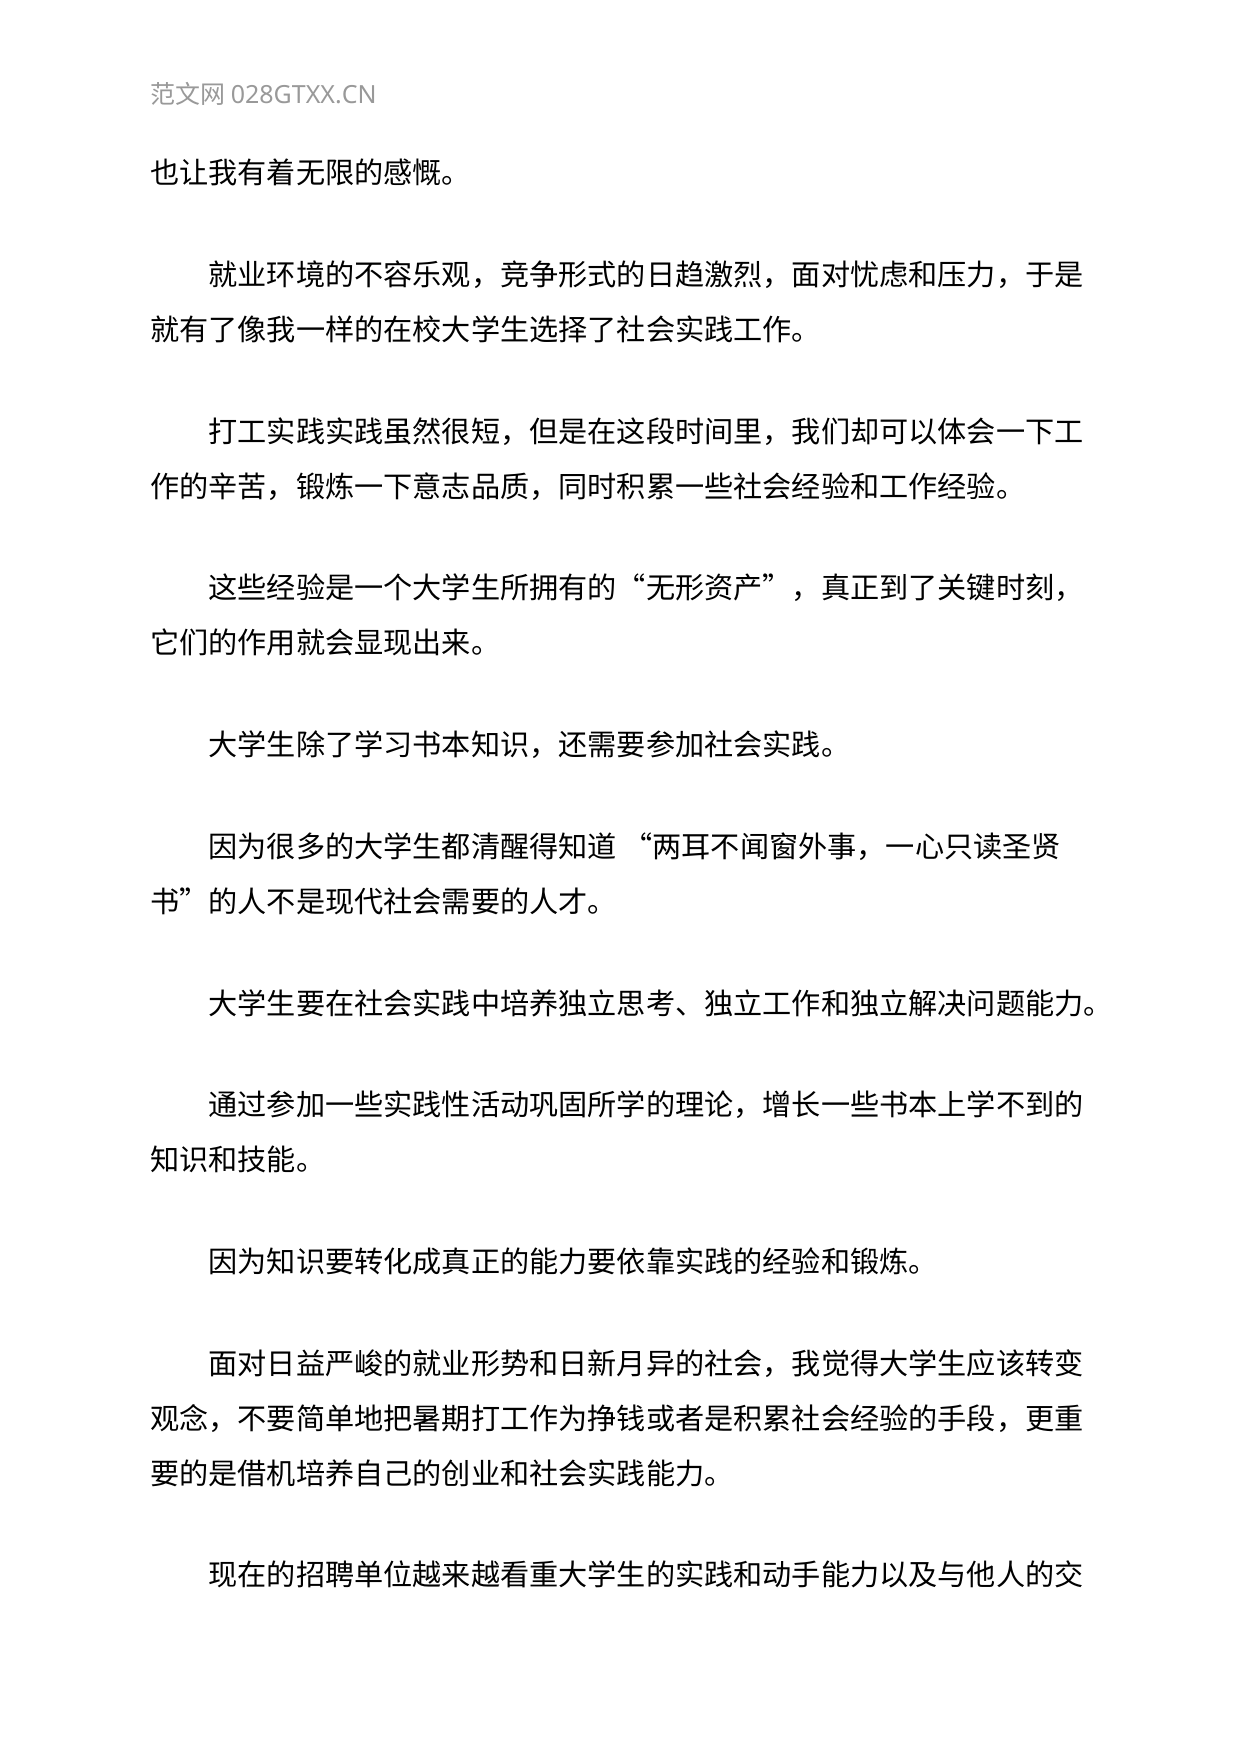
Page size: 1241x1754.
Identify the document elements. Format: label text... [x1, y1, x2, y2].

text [150, 1552, 1090, 1594]
text 这些经验是一个大学生所拥有的“无形资产”，真正到了关键时刻，它们的作用就会显现出来。 [150, 565, 1090, 662]
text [150, 150, 1090, 192]
text 打工实践实践虽然很短，但是在这段时间里，我们却可以体会一下工作的辛苦，锻炼一下意志品质，同时积累一些社会经验和工作经验。 [150, 408, 1090, 506]
text 大学生除了学习书本知识，还需要参加社会实践。 [150, 722, 1090, 764]
text 因为知识要转化成真正的能力要依靠实践的经验和锻炼。 [150, 1239, 1090, 1281]
text 通过参加一些实践性活动巩固所学的理论，增长一些书本上学不到的知识和技能。 [150, 1082, 1090, 1179]
text 大学生要在社会实践中培养独立思考、独立工作和独立解决问题能力。 [150, 980, 1090, 1022]
text 因为很多的大学生都清醒得知道 “两耳不闻窗外事，一心只读圣贤书”的人不是现代社会需要的人才。 [150, 823, 1090, 921]
text 面对日益严峻的就业形势和日新月异的社会，我觉得大学生应该转变观念，不要简单地把暑期打工作为挣钱或者是积累社会经验的手段，更重要的是借机培养自己的创业和社会实践能力。 [150, 1340, 1090, 1492]
text 就业环境的不容乐观，竞争形式的日趋激烈，面对忧虑和压力，于是就有了像我一样的在校大学生选择了社会实践工作。 [150, 252, 1090, 349]
